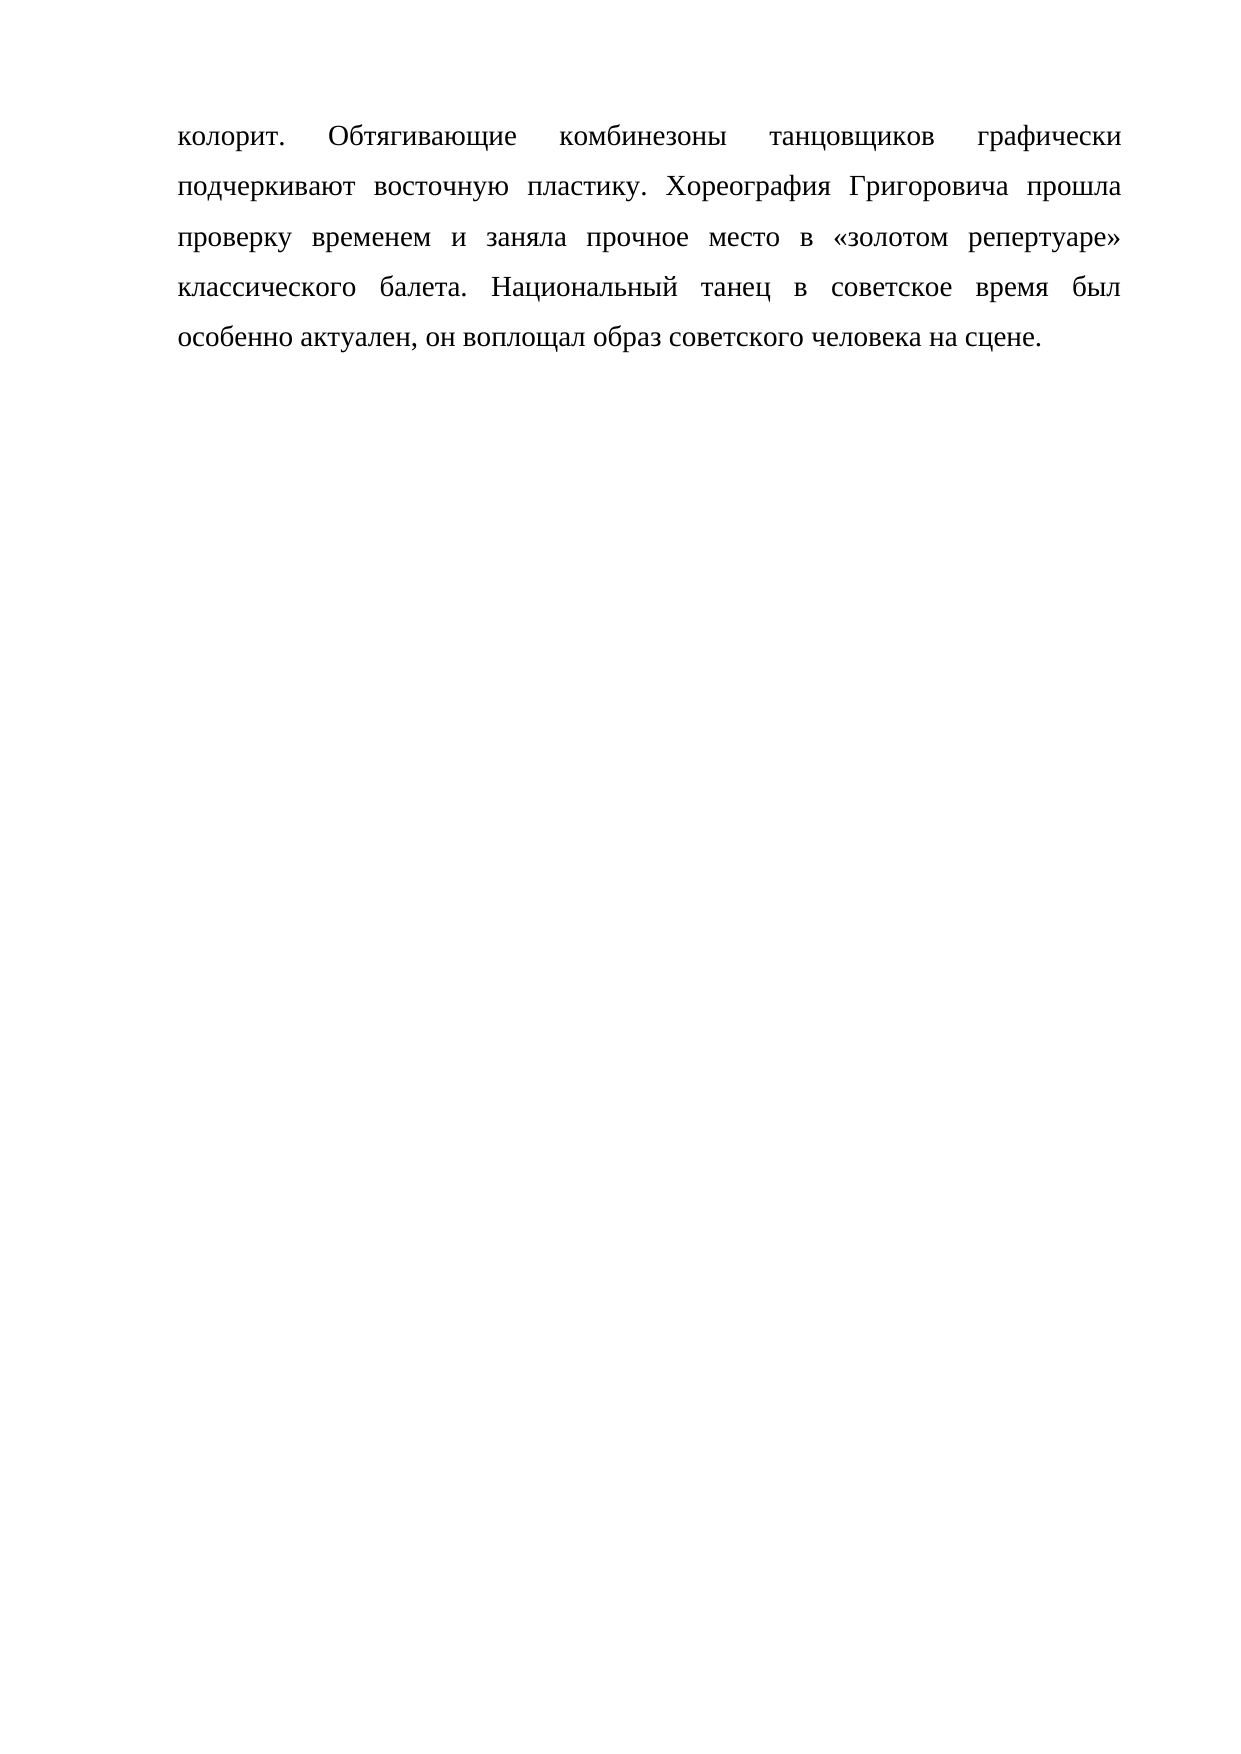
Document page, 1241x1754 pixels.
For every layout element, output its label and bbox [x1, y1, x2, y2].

text [177, 118, 1122, 353]
